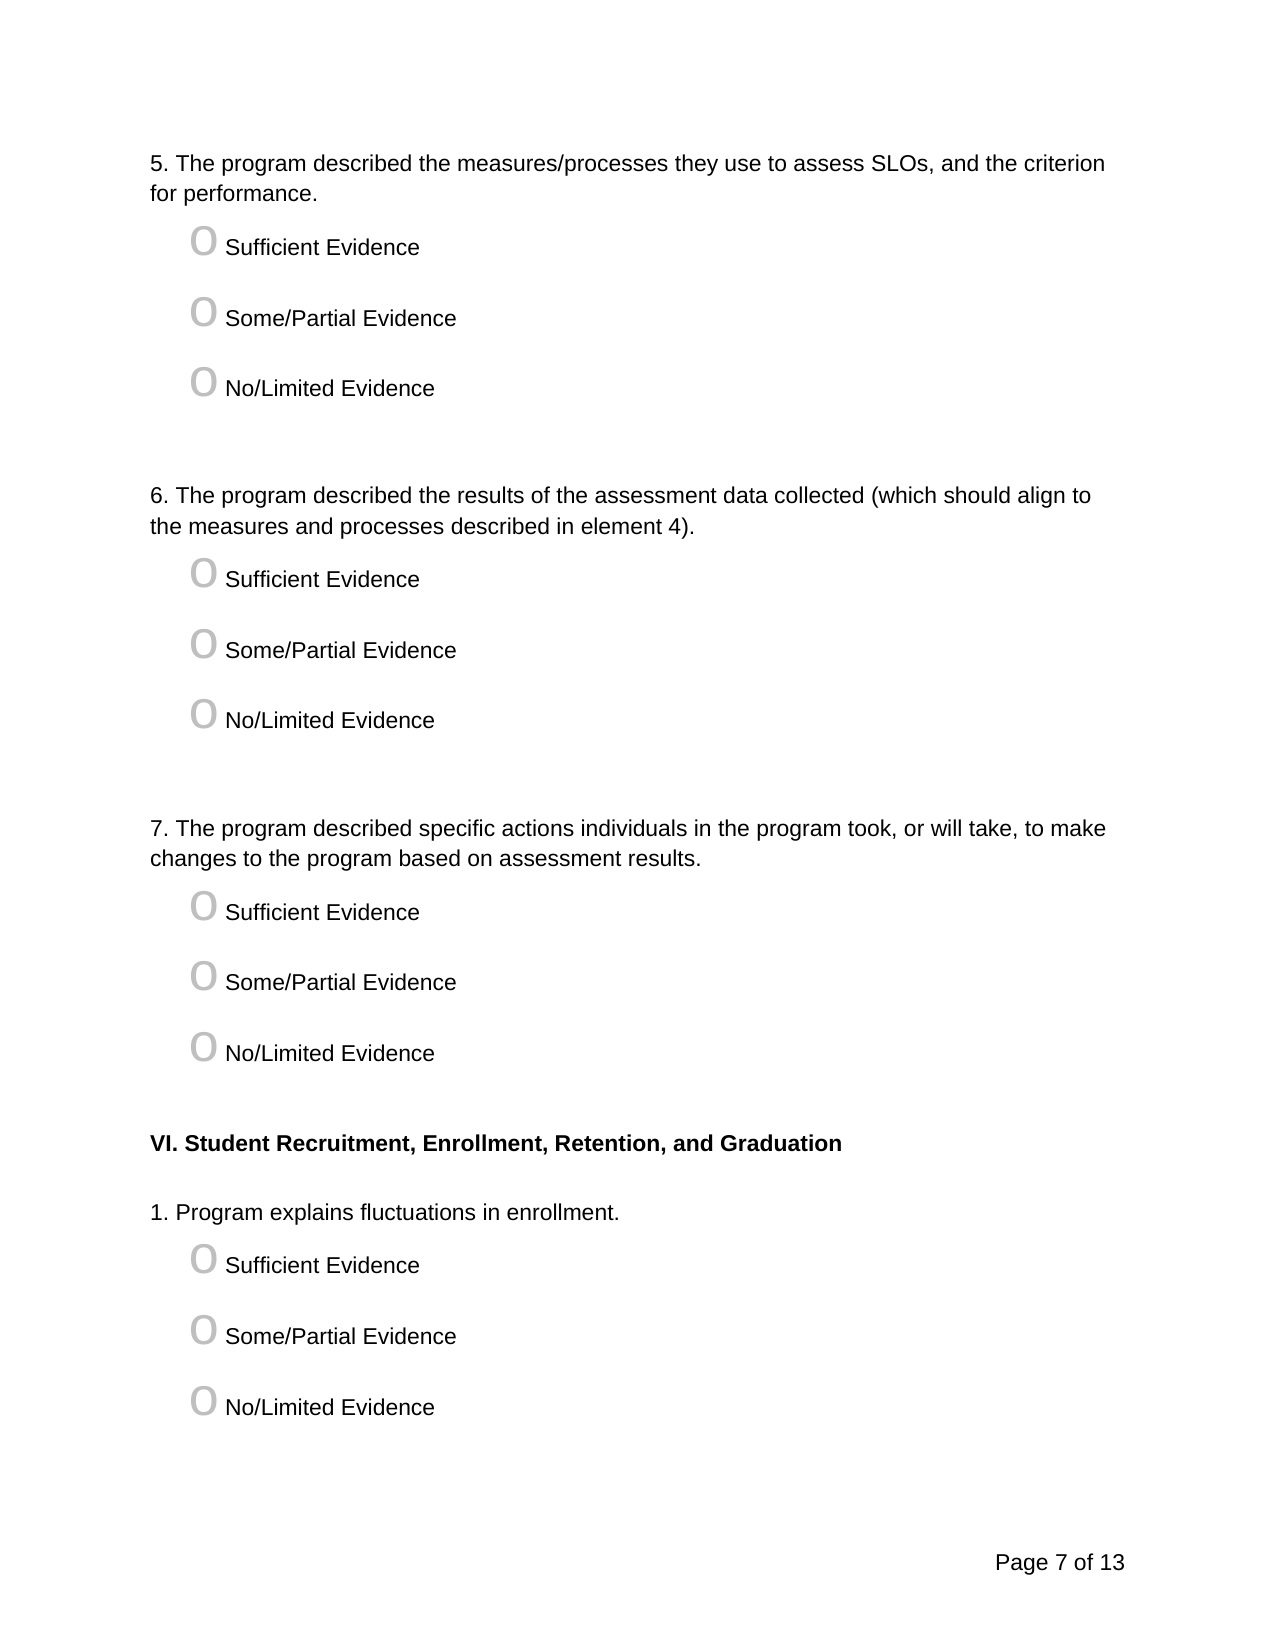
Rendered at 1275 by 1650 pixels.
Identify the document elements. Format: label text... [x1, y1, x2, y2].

list No/Limited Evidence [187, 684, 1125, 745]
text 6. The program described the results of the assessment data collected (which should align to the measures and processes described in element 4). [150, 482, 1125, 539]
text 5. The program described the measures/processes they use to assess SLOs, and the criterion for performance. [150, 150, 1125, 207]
list No/Limited Evidence [187, 1370, 1125, 1431]
list Sufficient Evidence [187, 543, 1125, 604]
list Sufficient Evidence [187, 1229, 1125, 1290]
list Sufficient Evidence [187, 875, 1125, 937]
list Sufficient Evidence [187, 210, 1125, 272]
list Some/Partial Evidence [187, 613, 1125, 675]
text 7. The program described specific actions individuals in the program took, or will take, to make changes to the program based on assessment results. [150, 815, 1125, 871]
list Some/Partial Evidence [187, 946, 1125, 1007]
list Some/Partial Evidence [187, 1299, 1125, 1361]
text VI. Student Recruitment, Enrollment, Retention, and Graduation [150, 1129, 1125, 1156]
list No/Limited Evidence [187, 351, 1125, 413]
list No/Limited Evidence [187, 1016, 1125, 1078]
text 1. Program explains fluctuations in enrollment. [150, 1198, 1125, 1225]
list Some/Partial Evidence [187, 281, 1125, 342]
